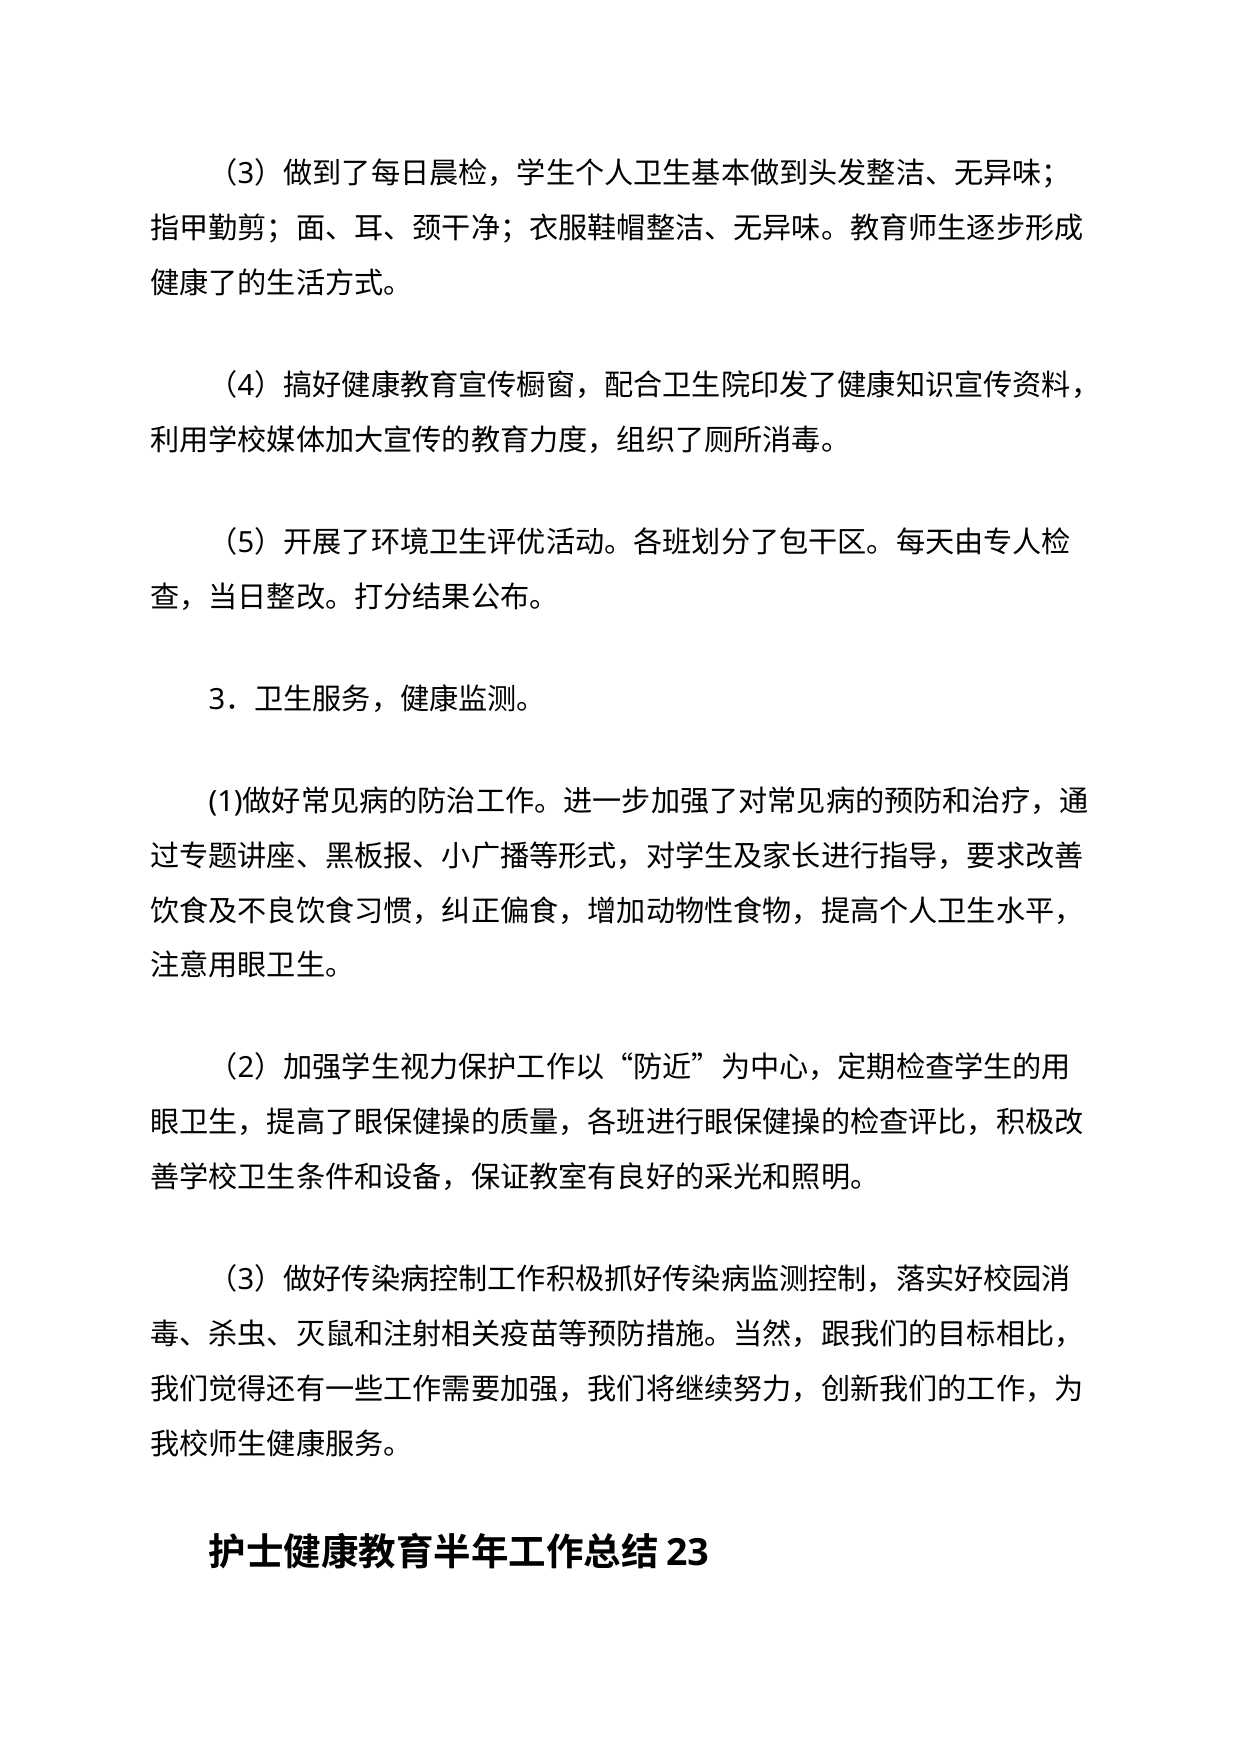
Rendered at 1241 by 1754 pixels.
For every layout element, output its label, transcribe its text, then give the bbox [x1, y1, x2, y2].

text (1)做好常见病的防治工作。进一步加强了对常见病的预防和治疗，通过专题讲座、黑板报、小广播等形式，对学生及家长进行指导，要求改善饮食及不良饮食习惯，纠正偏食，增加动物性食物，提高个人卫生水平，注意用眼卫生。 [150, 777, 1090, 984]
text 护士健康教育半年工作总结23 [150, 1522, 1090, 1576]
text 3．卫生服务，健康监测。 [150, 675, 1090, 718]
text （4）搞好健康教育宣传橱窗，配合卫生院印发了健康知识宣传资料，利用学校媒体加大宣传的教育力度，组织了厕所消毒。 [150, 362, 1090, 459]
text （3）做到了每日晨检，学生个人卫生基本做到头发整洁、无异味；指甲勤剪；面、耳、颈干净；衣服鞋帽整洁、无异味。教育师生逐步形成健康了的生活方式。 [150, 150, 1090, 302]
text （2）加强学生视力保护工作以“防近”为中心，定期检查学生的用眼卫生，提高了眼保健操的质量，各班进行眼保健操的检查评比，积极改善学校卫生条件和设备，保证教室有良好的采光和照明。 [150, 1044, 1090, 1196]
text （5）开展了环境卫生评优活动。各班划分了包干区。每天由专人检查，当日整改。打分结果公布。 [150, 518, 1090, 616]
text （3）做好传染病控制工作积极抓好传染病监测控制，落实好校园消毒、杀虫、灭鼠和注射相关疫苗等预防措施。当然，跟我们的目标相比，我们觉得还有一些工作需要加强，我们将继续努力，创新我们的工作，为我校师生健康服务。 [150, 1255, 1090, 1462]
